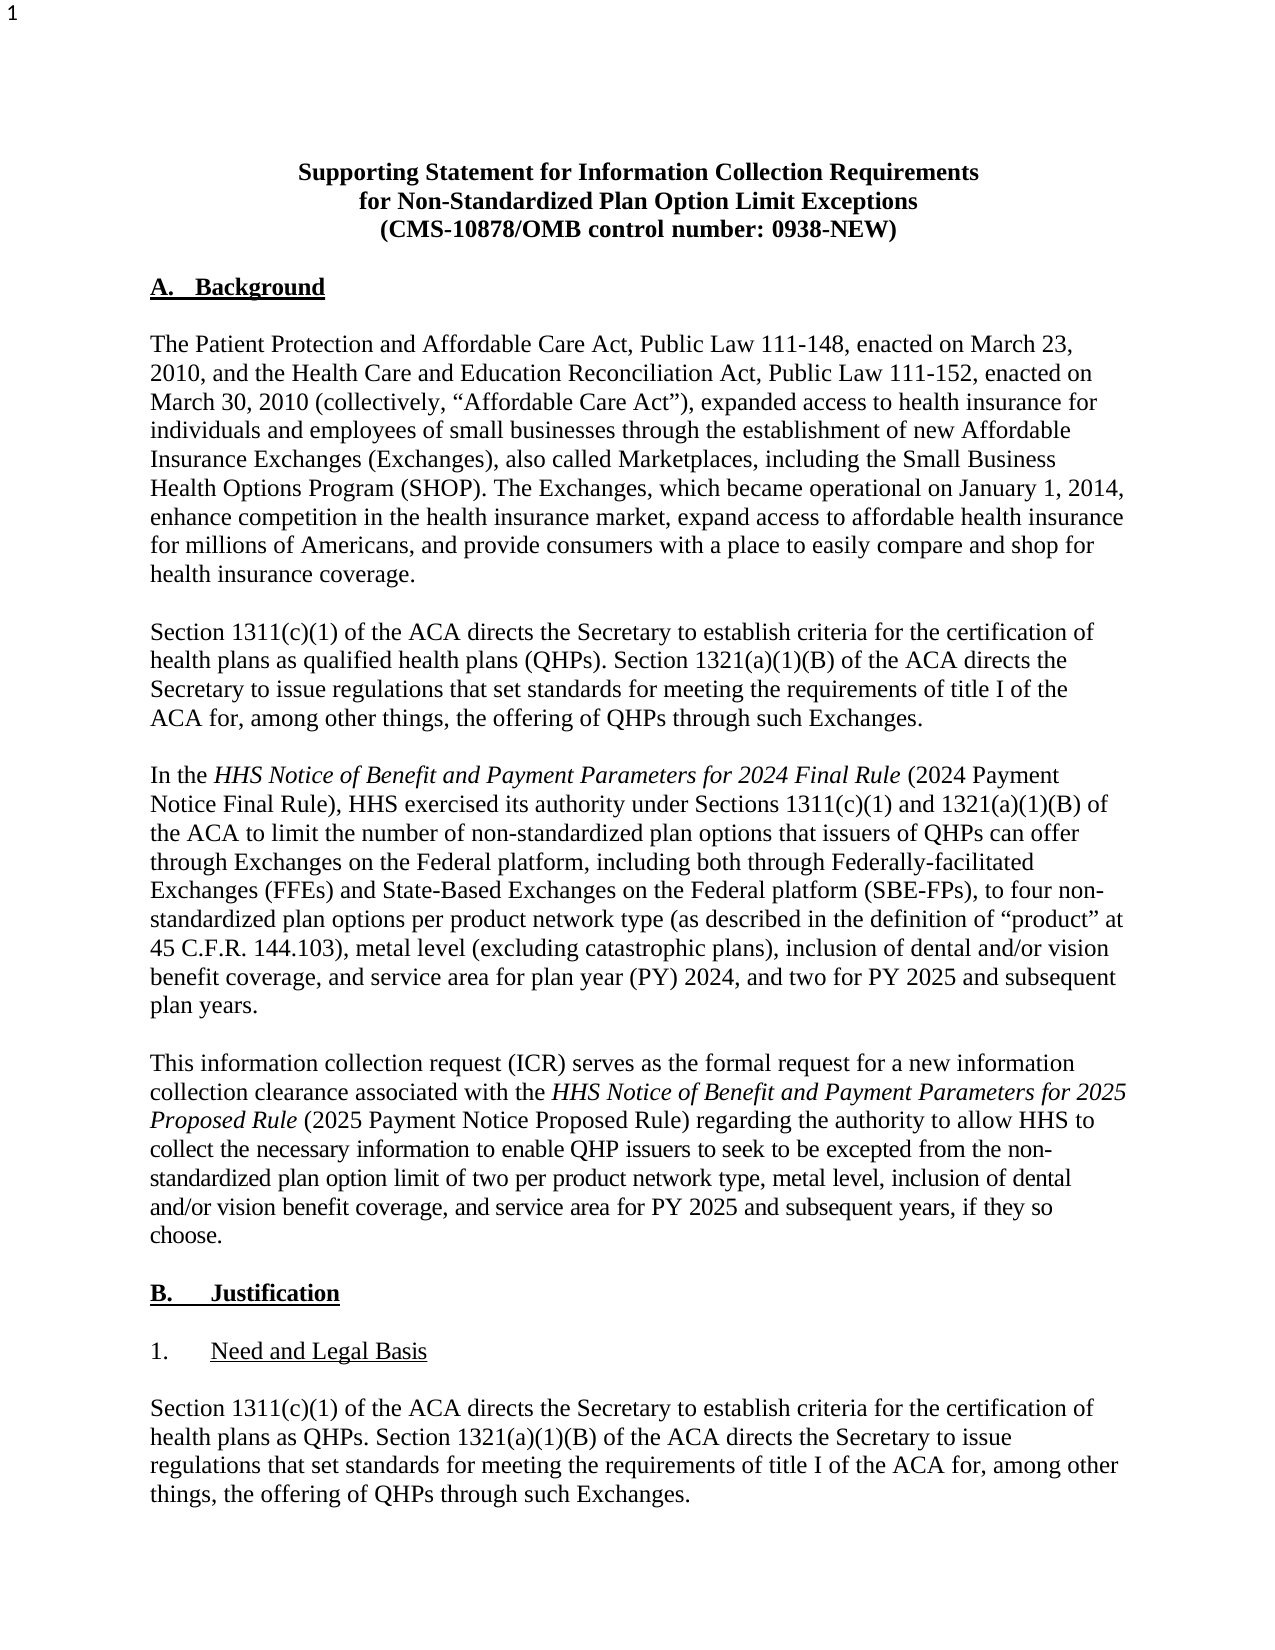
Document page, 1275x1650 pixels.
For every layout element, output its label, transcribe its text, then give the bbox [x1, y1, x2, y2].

text The Patient Protection and Affordable Care Act, Public Law 111-148, enacted on March 23, 2010, and the Health Care and Education Reconciliation Act, Public Law 111-152, enacted on March 30, 2010 (collectively, “Affordable Care Act”), expanded access to health insurance for individuals and employees of small businesses through the establishment of new Affordable Insurance Exchanges (Exchanges), also called Marketplaces, including the Small Business Health Options Program (SHOP). The Exchanges, which became operational on January 1, 2014, enhance competition in the health insurance market, expand access to affordable health insurance for millions of Americans, and provide consumers with a place to easily compare and shop for health insurance coverage. [150, 329, 1127, 588]
list Need and Legal Basis [150, 1336, 1139, 1365]
text (CMS-10878/OMB control number: 0938-NEW) [296, 214, 981, 243]
list Background [150, 272, 1139, 301]
text Section 1311(c)(1) of the ACA directs the Secretary to establish criteria for the certification of health plans as QHPs. Section 1321(a)(1)(B) of the ACA directs the Secretary to issue regulations that set standards for meeting the requirements of title I of the ACA for, among other things, the offering of QHPs through such Exchanges. [150, 1393, 1121, 1508]
text In the HHS Notice of Benefit and Payment Parameters for 2024 Final Rule (2024 Payment Notice Final Rule), HHS exercised its authority under Sections 1311(c)(1) and 1321(a)(1)(B) of the ACA to limit the number of non-standardized plan options that issuers of QHPs can offer through Exchanges on the Federal platform, including both through Federally-facilitated Exchanges (FFEs) and State-Based Exchanges on the Federal platform (SBE-FPs), to four non- standardized plan options per product network type (as described in the definition of “product” at 45 C.F.R. 144.103), metal level (excluding catastrophic plans), inclusion of dental and/or vision benefit coverage, and service area for plan year (PY) 2024, and two for PY 2025 and subsequent plan years. [150, 760, 1124, 1019]
text Section 1311(c)(1) of the ACA directs the Secretary to establish criteria for the certification of health plans as qualified health plans (QHPs). Section 1321(a)(1)(B) of the ACA directs the Secretary to issue regulations that set standards for meeting the requirements of title I of the ACA for, among other things, the offering of QHPs through such Exchanges. [150, 617, 1117, 732]
text This information collection request (ICR) serves as the formal request for a new information collection clearance associated with the HHS Notice of Benefit and Payment Parameters for 2025 Proposed Rule (2025 Payment Notice Proposed Rule) regarding the authority to allow HHS to collect the necessary information to enable QHP issuers to seek to be excepted from the non- standardized plan option limit of two per product network type, metal level, inclusion of dental and/or vision benefit coverage, and service area for PY 2025 and subsequent years, if they so choose. [149, 1048, 1127, 1249]
list Justification [150, 1278, 1139, 1307]
subtitle Supporting Statement for Information Collection Requirements for Non-Standardized Plan Option Limit Exceptions [296, 157, 981, 214]
